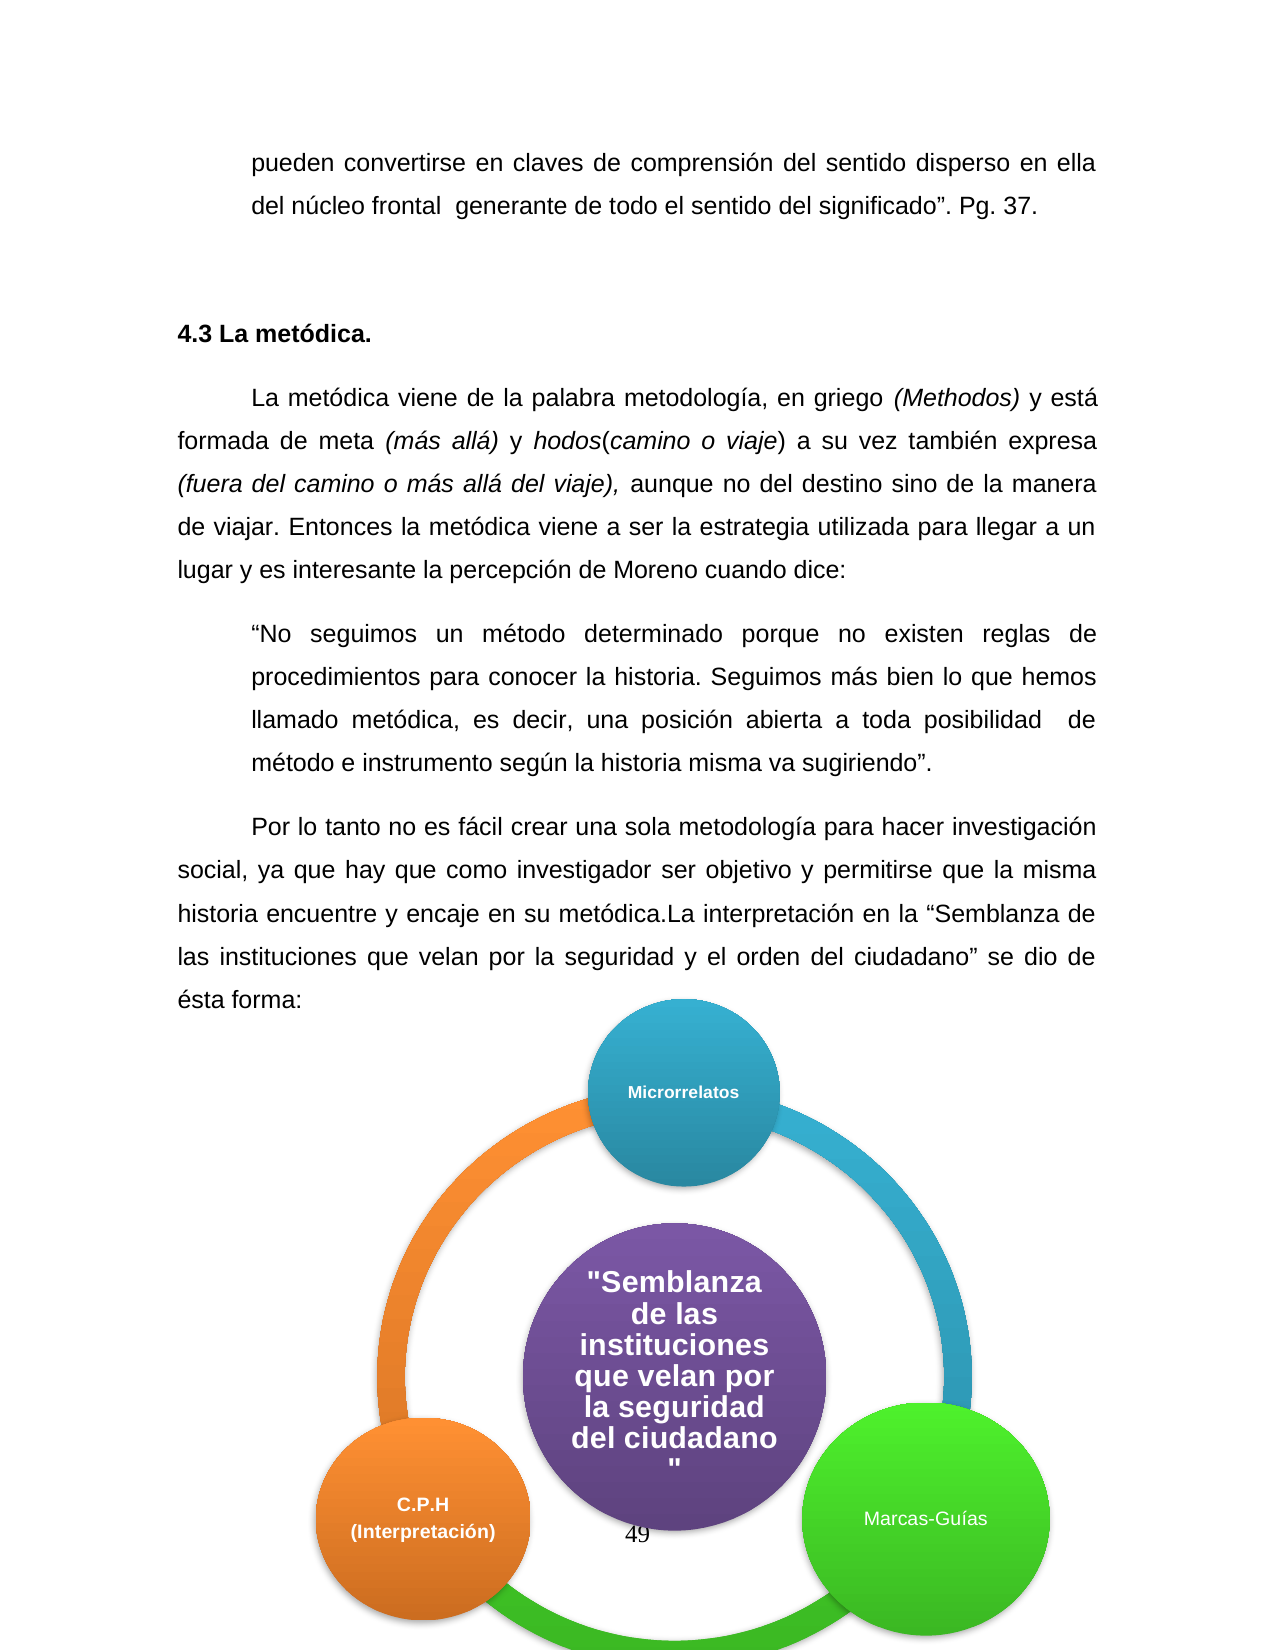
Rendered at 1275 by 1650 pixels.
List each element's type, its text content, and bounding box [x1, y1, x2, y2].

text 4.3 La metódica. [177, 319, 1098, 347]
text “No seguimos un método determinado porque no existen reglas de procedimientos para conocer la historia. Seguimos más bien lo que hemos llamado metódica, es decir, una posición abierta a toda posibilidad de método e instrumento según la historia misma va sugiriendo”. [251, 619, 1098, 777]
text Por lo tanto no es fácil crear una sola metodología para hacer investigación social, ya que hay que como investigador ser objetivo y permitirse que la misma historia encuentre y encaje en su metódica.La interpretación en la “Semblanza de las instituciones que velan por la seguridad y el orden del ciudadano” se dio de ésta forma: [177, 812, 1098, 1014]
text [251, 148, 1098, 219]
text La metódica viene de la palabra metodología, en griego (Methodos) y está formada de meta (más allá) y hodos(camino o viaje) a su vez también expresa (fuera del camino o más allá del viaje), aunque no del destino sino de la manera de viajar. Entonces la metódica viene a ser la estrategia utilizada para llegar a un lugar y es interesante la percepción de Moreno cuando dice: [177, 383, 1098, 584]
